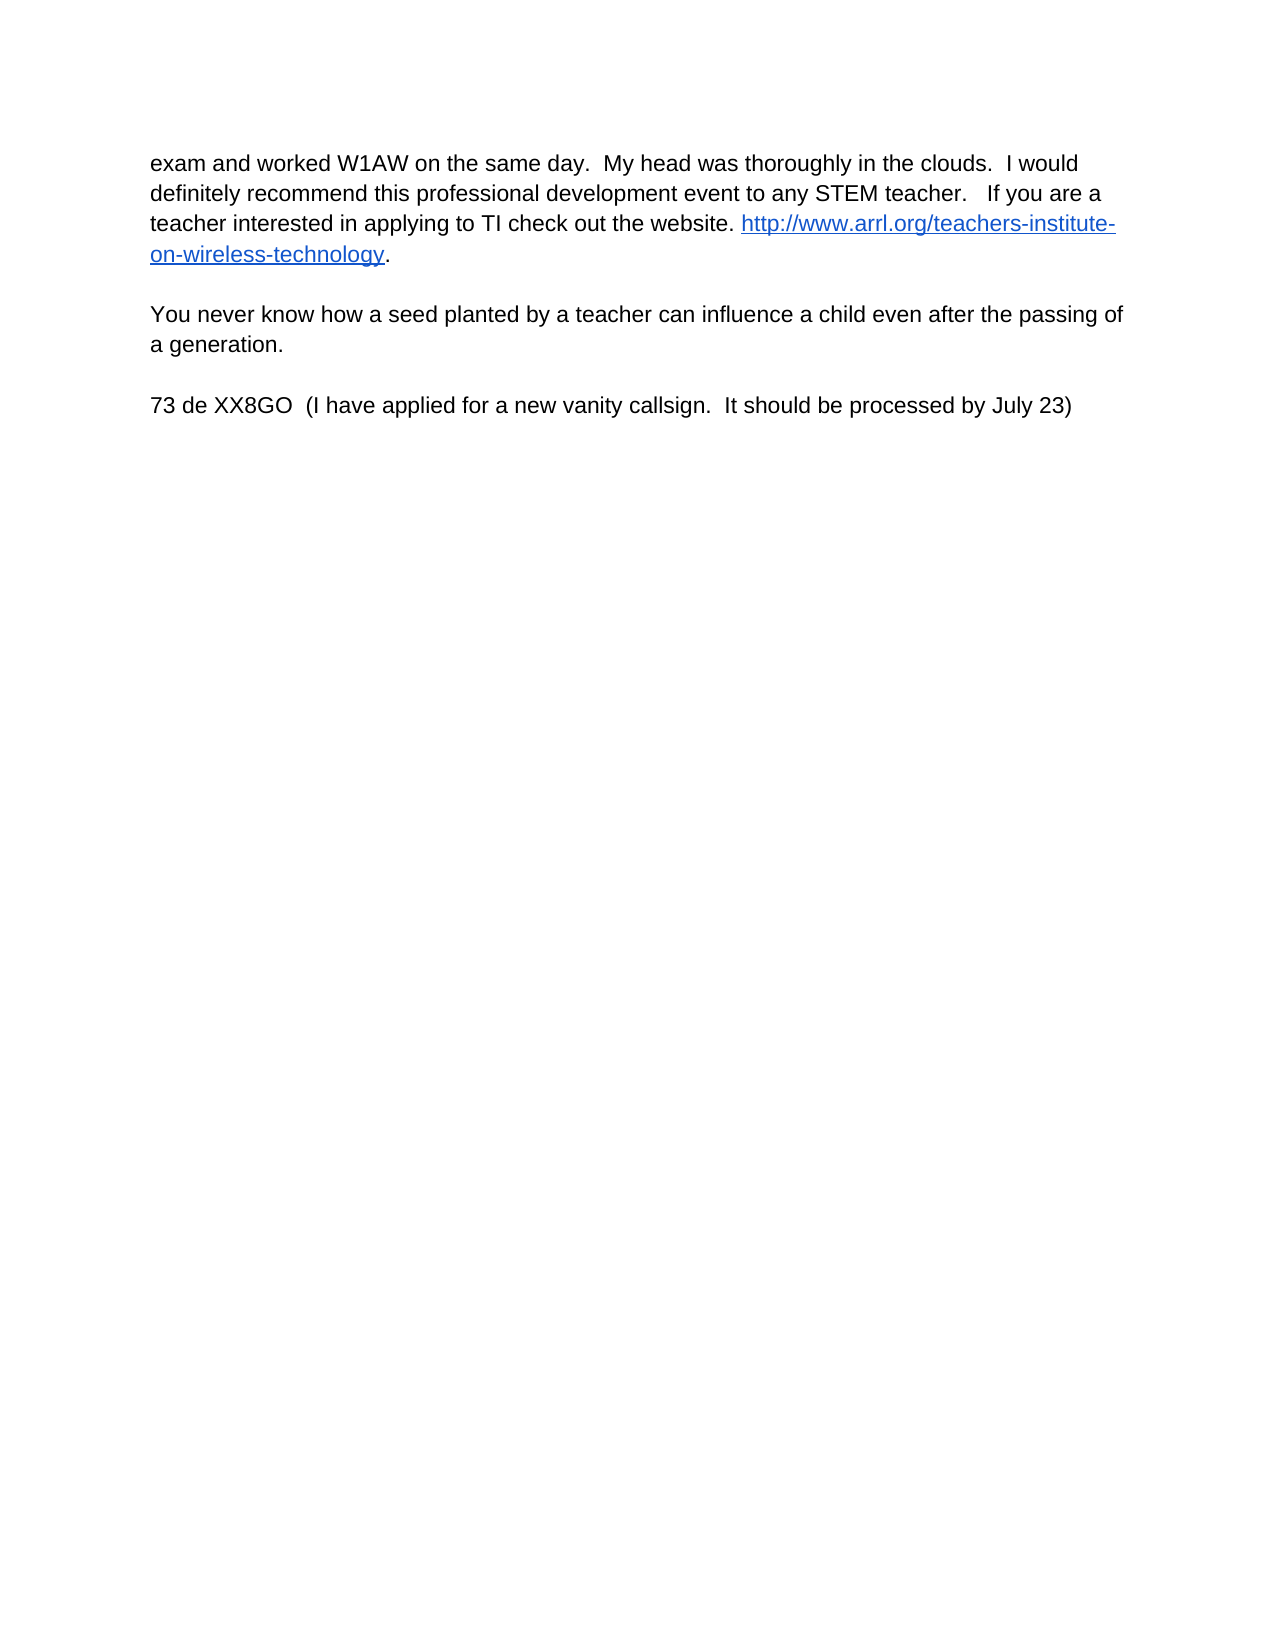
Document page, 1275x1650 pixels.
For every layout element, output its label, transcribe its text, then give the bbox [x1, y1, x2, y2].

text 73 de XX8GO (I have applied for a new vanity callsign. It should be processed by July 23) [150, 392, 1125, 418]
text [150, 150, 1125, 267]
text You never know how a seed planted by a teacher can influence a child even after the passing of a generation. [150, 301, 1125, 358]
